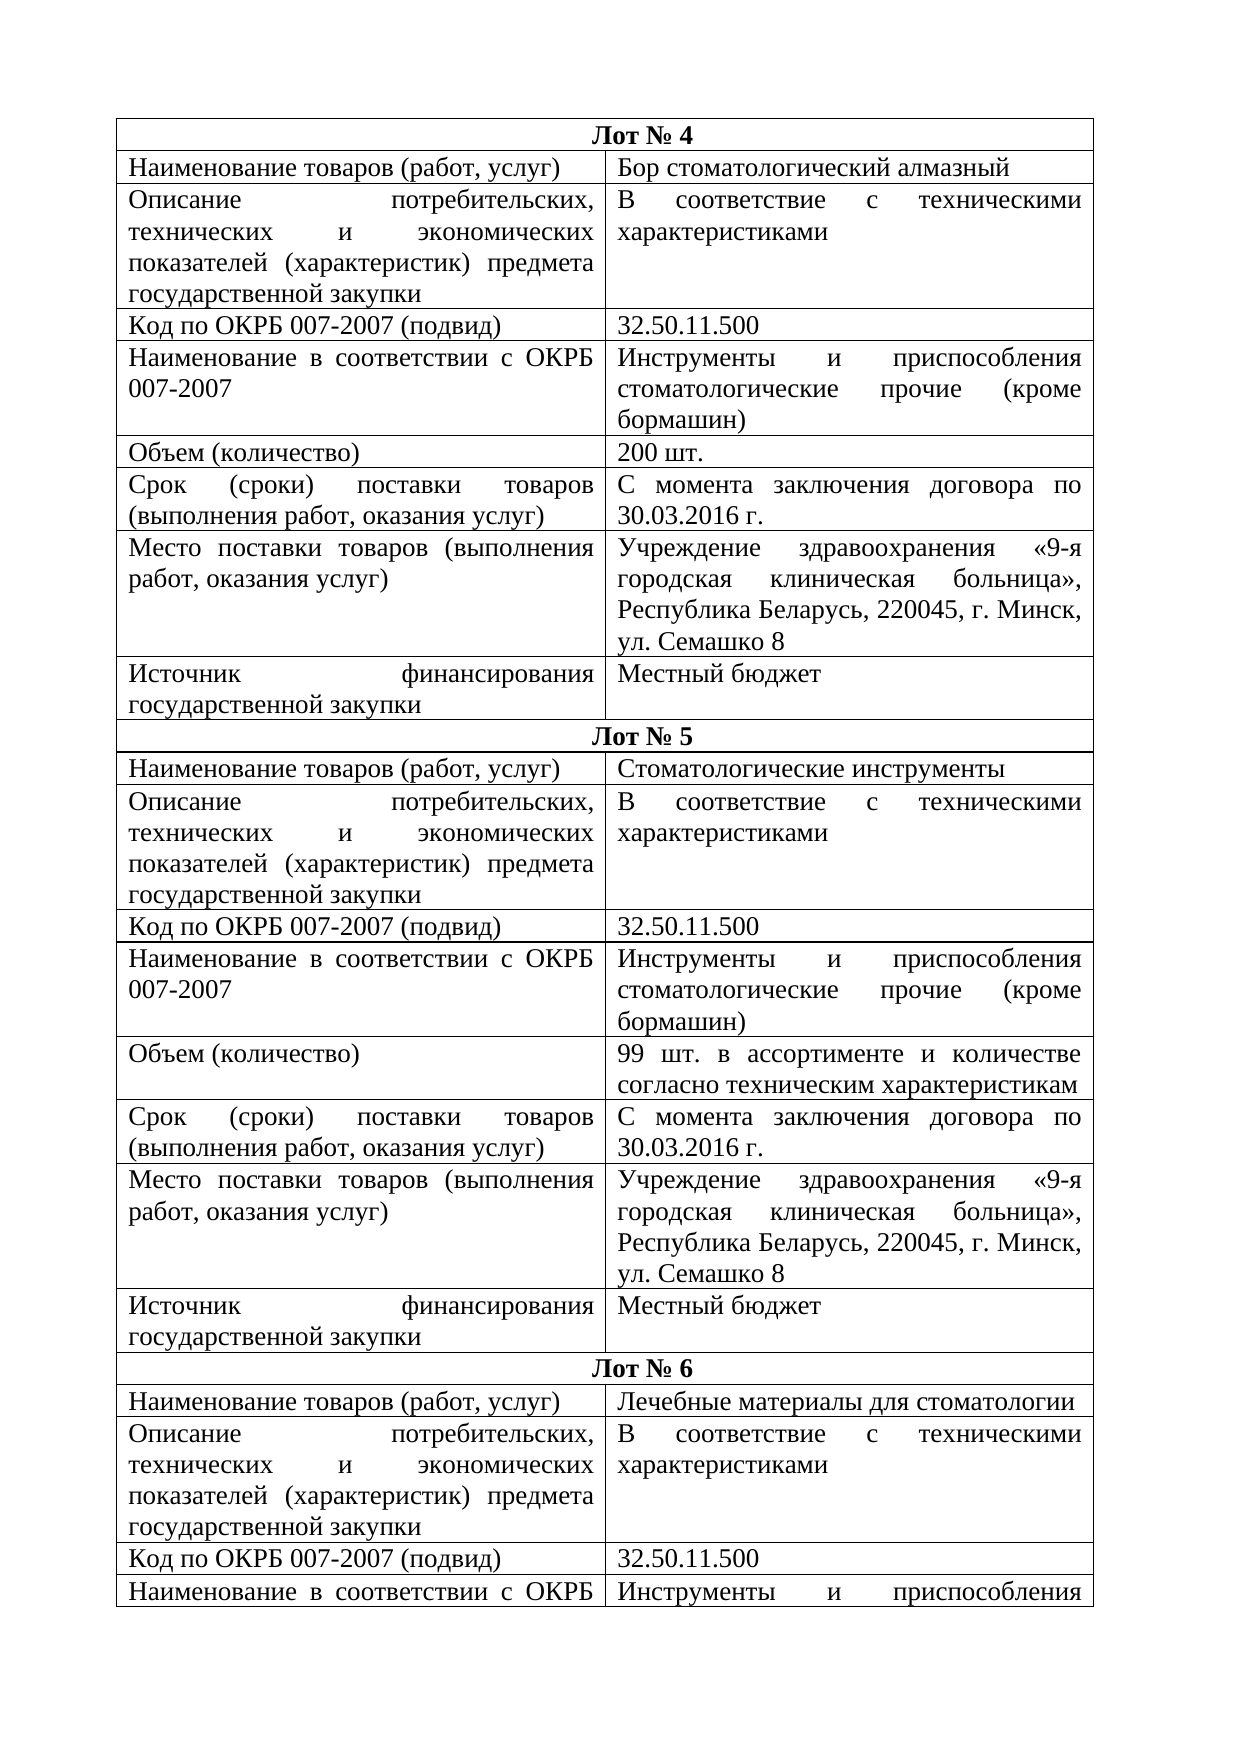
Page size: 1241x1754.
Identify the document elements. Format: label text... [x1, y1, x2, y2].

table_cell Код по ОКРБ 007-2007 (подвид) [117, 309, 605, 340]
table_cell Объем (количество) [117, 436, 605, 467]
table_cell В соответствие с техническими характеристиками [606, 1417, 1093, 1542]
table_cell Источник финансирования государственной закупки [117, 657, 605, 719]
table_cell 200 шт. [606, 436, 1093, 467]
table_cell Описание потребительских, технических и экономических показателей (характеристик) предмета государственной закупки [117, 184, 605, 308]
table_cell Объем (количество) [117, 1037, 605, 1099]
table_cell Описание потребительских, технических и экономических показателей (характеристик) предмета государственной закупки [117, 785, 605, 909]
table_cell Источник финансирования государственной закупки [117, 1289, 605, 1352]
table_cell В соответствие с техническими характеристиками [606, 785, 1093, 909]
table_cell Лот № 6 [117, 1353, 1093, 1384]
table_cell Стоматологические инструменты [606, 753, 1093, 784]
table_cell Местный бюджет [606, 657, 1093, 719]
table_cell Лот № 4 [117, 119, 1093, 150]
table_cell Описание потребительских, технических и экономических показателей (характеристик) предмета государственной закупки [117, 1417, 605, 1542]
table_cell Учреждение здравоохранения «9-я городская клиническая больница», Республика Беларусь, 220045, г. Минск, ул. Семашко 8 [606, 1164, 1093, 1288]
table_cell Срок (сроки) поставки товаров (выполнения работ, оказания услуг) [117, 1100, 605, 1163]
table_cell Местный бюджет [606, 1289, 1093, 1352]
table_cell Лечебные материалы для стоматологии [606, 1385, 1093, 1416]
table_cell Инструменты и приспособления стоматологические прочие (кроме бормашин) [606, 341, 1093, 435]
table_cell Место поставки товаров (выполнения работ, оказания услуг) [117, 531, 605, 656]
table_cell Бор стоматологический алмазный [606, 151, 1093, 182]
table_cell 32.50.11.500 [606, 309, 1093, 340]
table_cell 32.50.11.500 [606, 1543, 1093, 1574]
table_cell Код по ОКРБ 007-2007 (подвид) [117, 1543, 605, 1574]
table_cell С момента заключения договора по 30.03.2016 г. [606, 468, 1093, 530]
table_cell Инструменты и приспособления стоматологические прочие (кроме бормашин) [606, 943, 1093, 1036]
table_cell Место поставки товаров (выполнения работ, оказания услуг) [117, 1164, 605, 1288]
table_cell Лот № 5 [117, 720, 1093, 751]
table_cell Наименование в соответствии с ОКРБ 007-2007 [117, 341, 605, 435]
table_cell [117, 1575, 605, 1606]
table_cell 32.50.11.500 [606, 910, 1093, 941]
table_cell Код по ОКРБ 007-2007 (подвид) [117, 910, 605, 941]
table_cell Наименование товаров (работ, услуг) [117, 753, 605, 784]
table_cell С момента заключения договора по 30.03.2016 г. [606, 1100, 1093, 1163]
table_cell Наименование товаров (работ, услуг) [117, 1385, 605, 1416]
table_cell 99 шт. в ассортименте и количестве согласно техническим характеристикам [606, 1037, 1093, 1099]
table_cell Наименование товаров (работ, услуг) [117, 151, 605, 182]
table_cell Наименование в соответствии с ОКРБ 007-2007 [117, 943, 605, 1036]
table_cell Учреждение здравоохранения «9-я городская клиническая больница», Республика Беларусь, 220045, г. Минск, ул. Семашко 8 [606, 531, 1093, 656]
table_cell В соответствие с техническими характеристиками [606, 184, 1093, 308]
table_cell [606, 1575, 1093, 1606]
table_cell Срок (сроки) поставки товаров (выполнения работ, оказания услуг) [117, 468, 605, 530]
